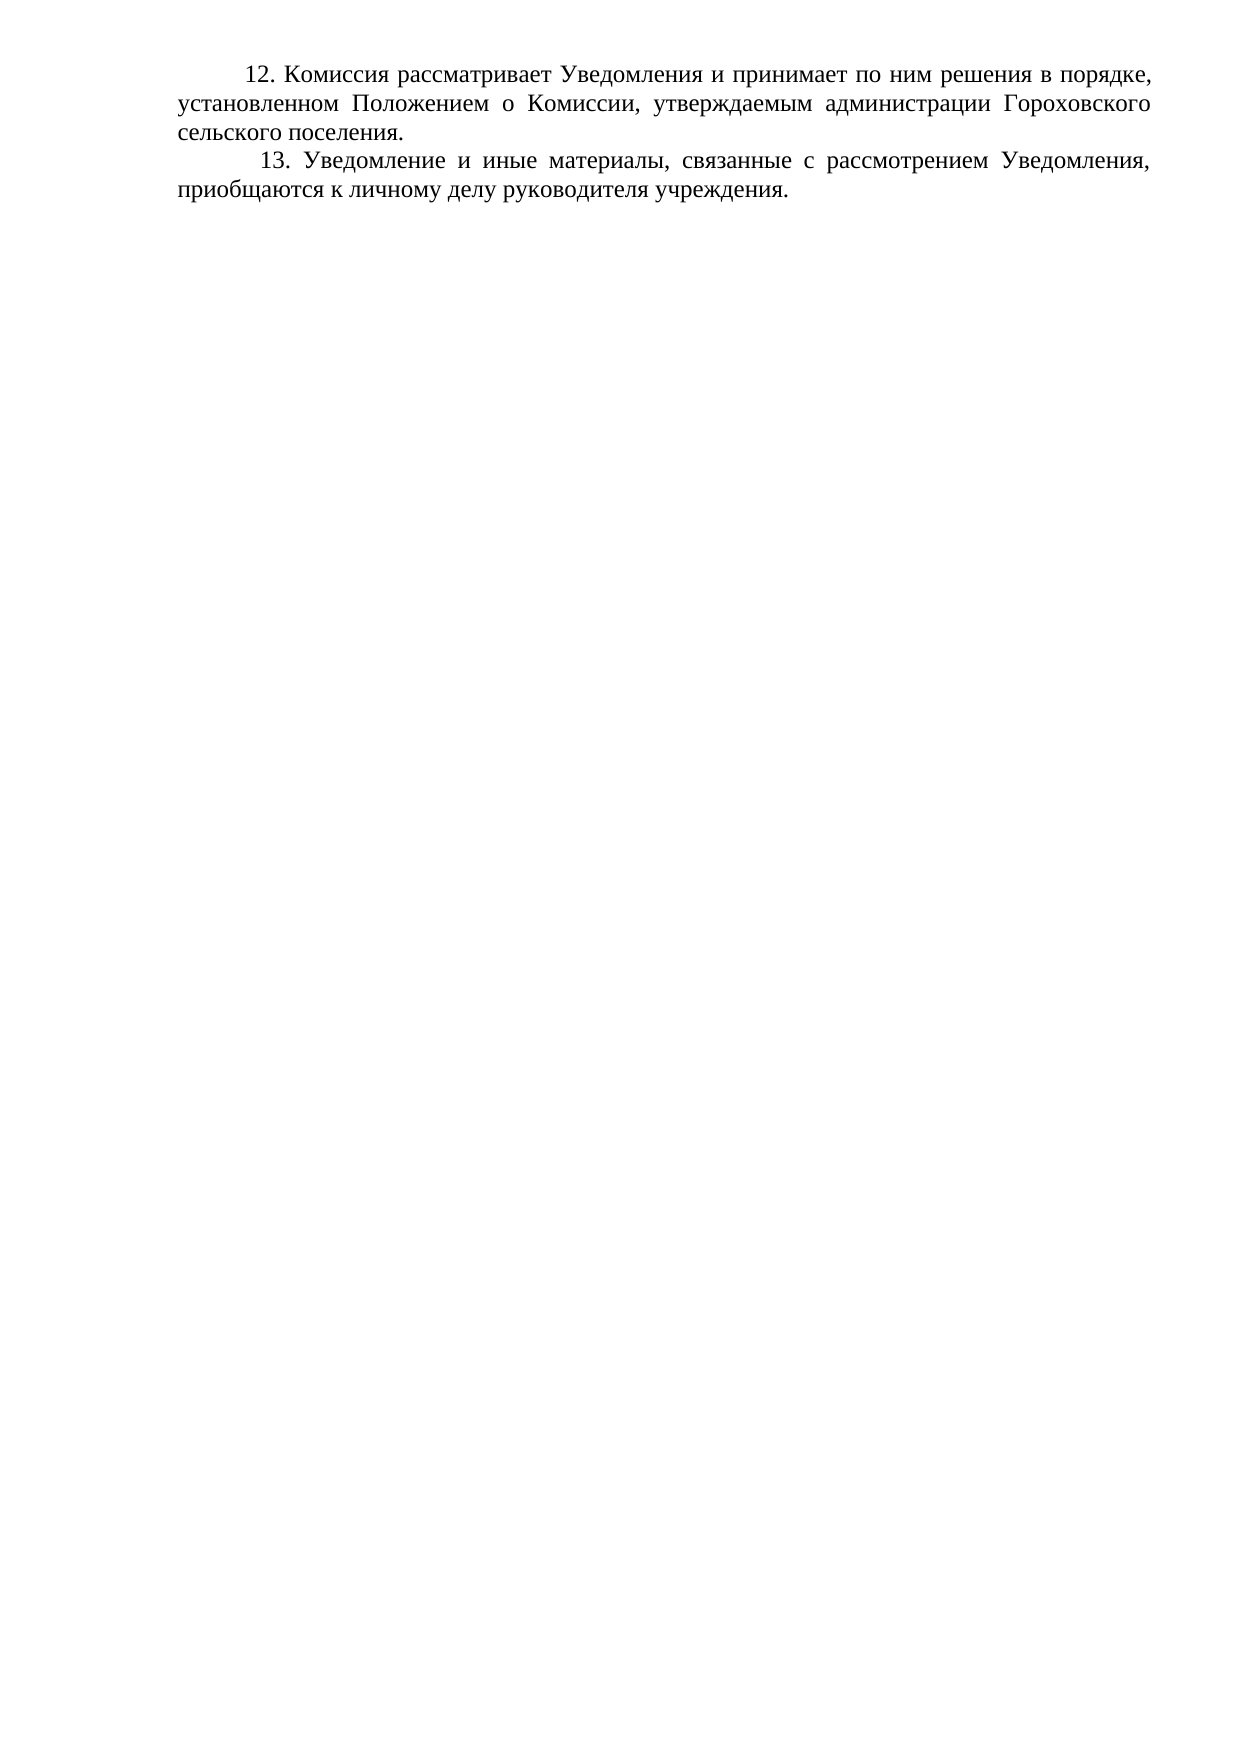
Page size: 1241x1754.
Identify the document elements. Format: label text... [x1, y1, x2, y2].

text 12. Комиссия рассматривает Уведомления и принимает по ним решения в порядке, установленном Положением о Комиссии, утверждаемым администрации Гороховского сельского поселения. [177, 59, 1152, 145]
text 13. Уведомление и иные материалы, связанные с рассмотрением Уведомления, приобщаются к личному делу руководителя учреждения. [177, 145, 1152, 203]
